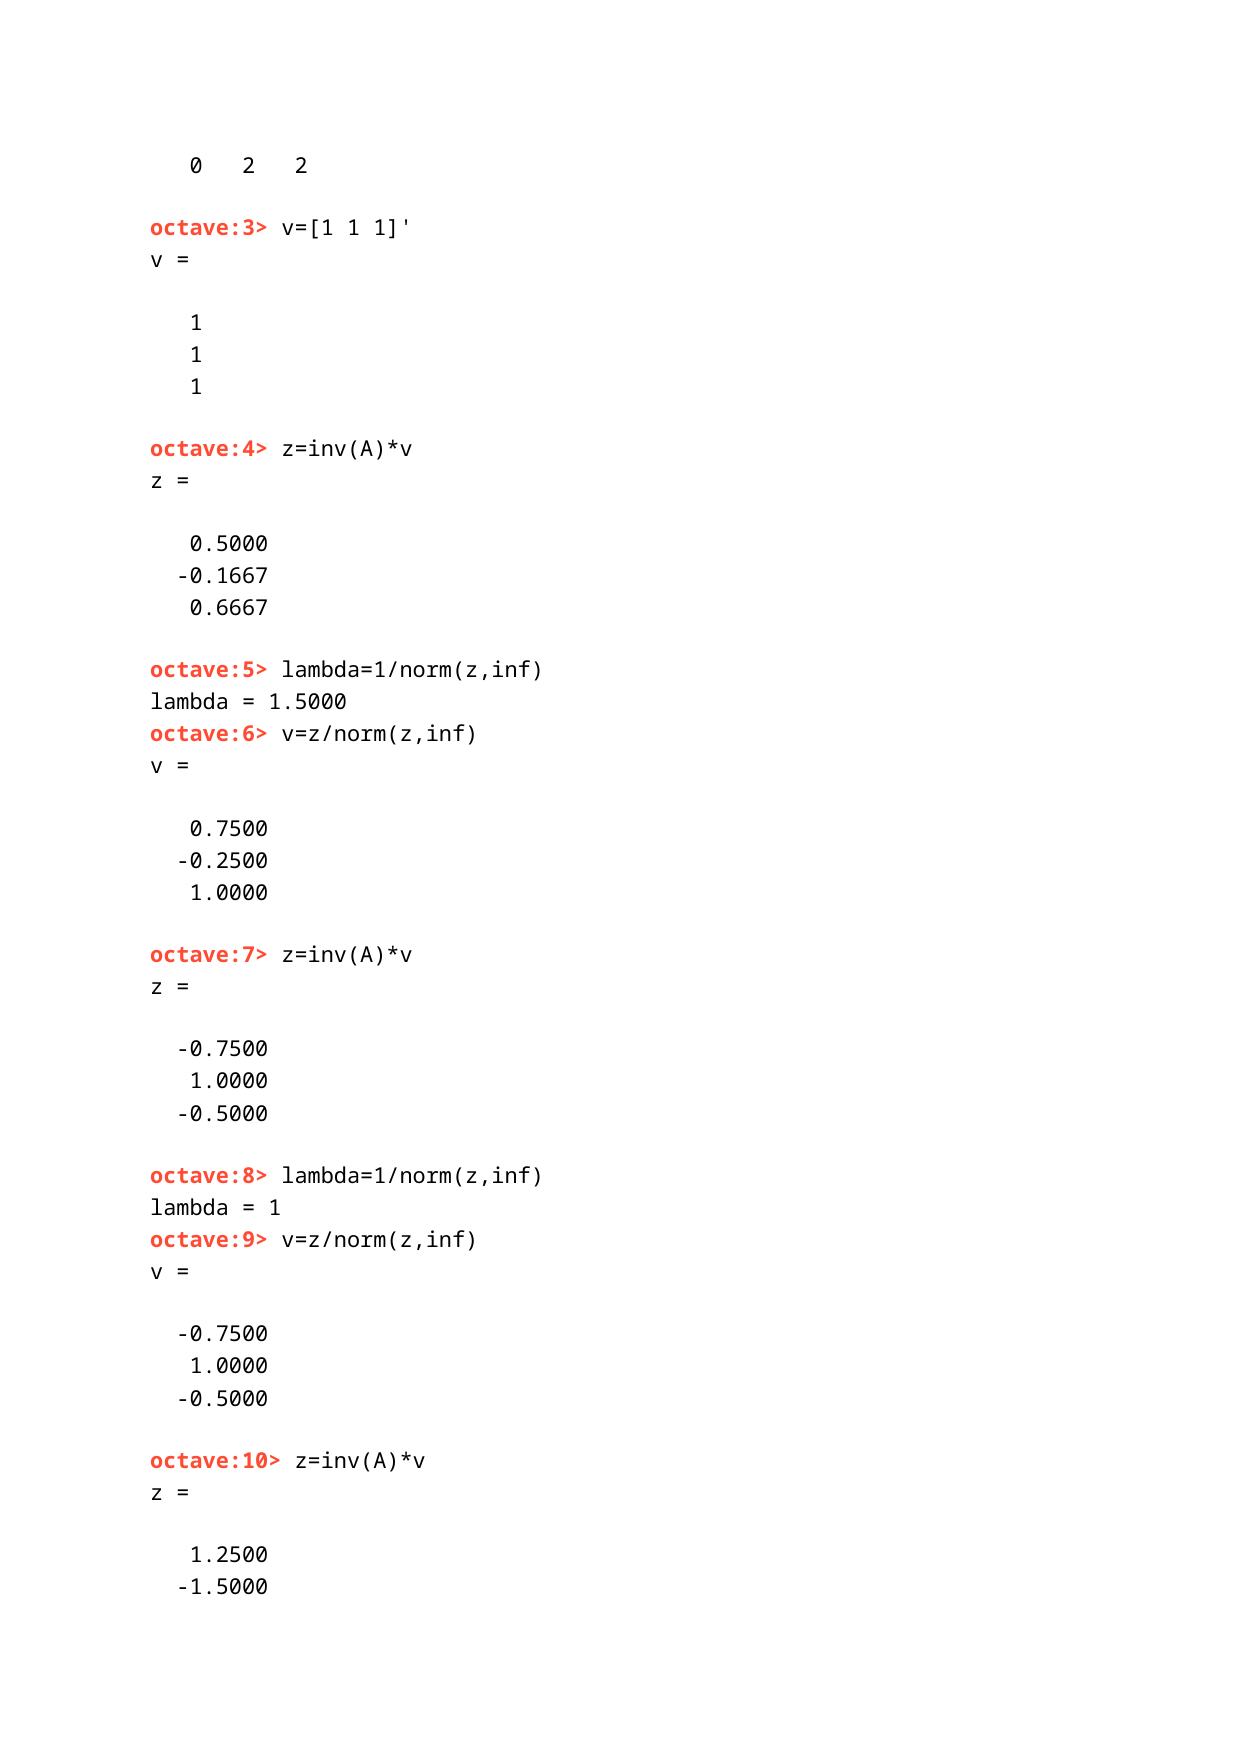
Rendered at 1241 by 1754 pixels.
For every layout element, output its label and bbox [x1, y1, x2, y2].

text [150, 150, 1090, 1601]
